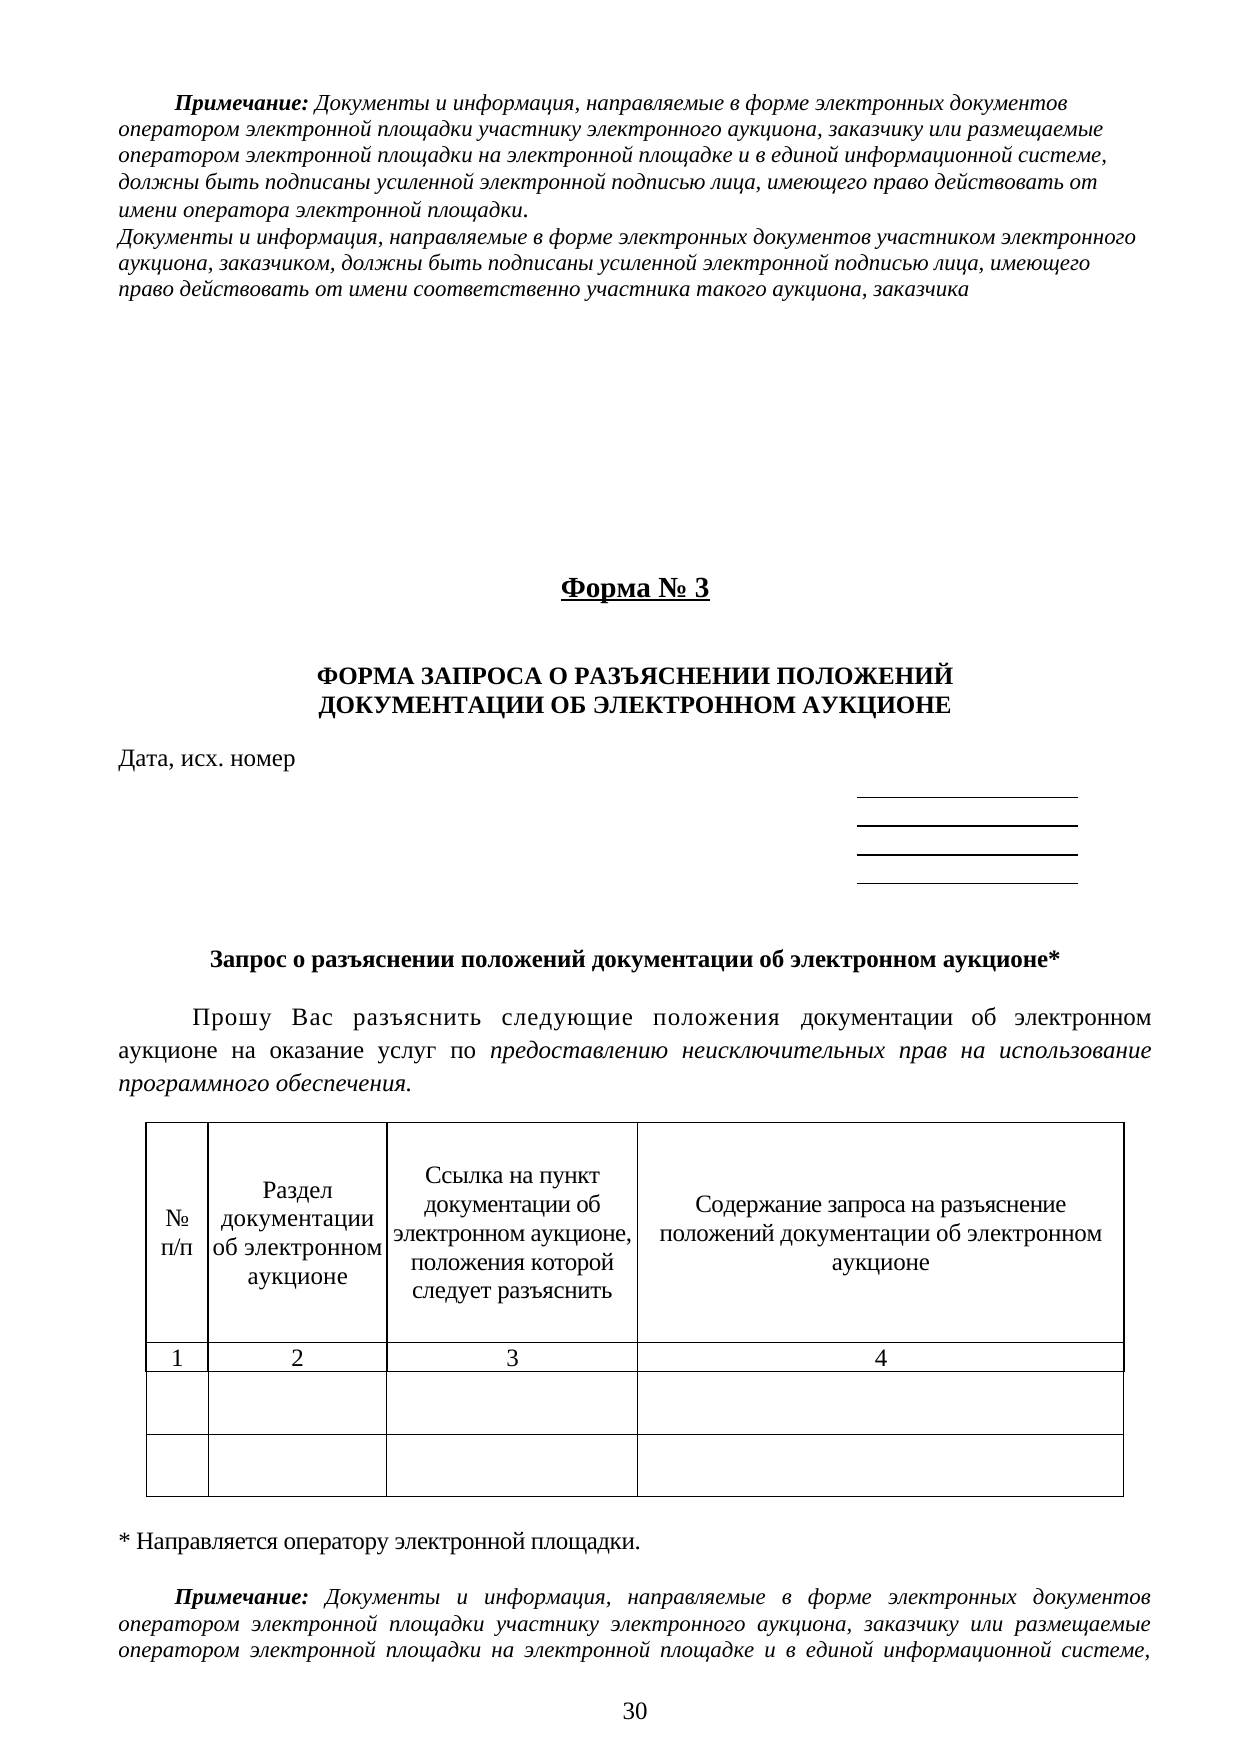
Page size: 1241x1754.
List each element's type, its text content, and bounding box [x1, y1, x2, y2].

text Дата, исх. номер [118, 743, 1152, 772]
text Форма № 3 [118, 570, 1152, 604]
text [118, 1583, 1152, 1662]
table_cell [147, 1372, 208, 1433]
table_cell [209, 1435, 386, 1496]
table_cell [638, 1372, 1123, 1433]
table_cell [209, 1372, 386, 1433]
table_cell [147, 1435, 208, 1496]
text Документы и информация, направляемые в форме электронных документов участником электронного аукциона, заказчиком, должны быть подписаны усиленной электронной подписью лица, имеющего право действовать от имени соответственно участника такого аукциона, заказчика [118, 223, 1152, 302]
table_cell [387, 1372, 637, 1433]
text Запрос о разъяснении положений документации об электронном аукционе* [118, 944, 1152, 973]
text ДОКУМЕНТАЦИИ ОБ ЭЛЕКТРОННОМ АУКЦИОНЕ [118, 690, 1152, 719]
table_header Ссылка на пункт документации об электронном аукционе, положения которой следует разъяснить [388, 1123, 637, 1341]
table_cell [387, 1435, 637, 1496]
text Прошу Вас разъяснить следующие положения документации об электронном аукционе на оказание услуг по предоставлению неисключительных прав на использование программного обеспечения. [118, 1002, 1152, 1096]
table_header № п/п [147, 1123, 207, 1341]
text * Направляется оператору электронной площадки. [118, 1526, 1152, 1554]
table_header Раздел документации об электронном аукционе [209, 1123, 386, 1341]
table_cell [638, 1435, 1123, 1496]
text ФОРМА ЗАПРОСА О РАЗЪЯСНЕНИИ ПОЛОЖЕНИЙ [118, 661, 1152, 690]
table_header Содержание запроса на разъяснение положений документации об электронном аукционе [638, 1123, 1123, 1341]
